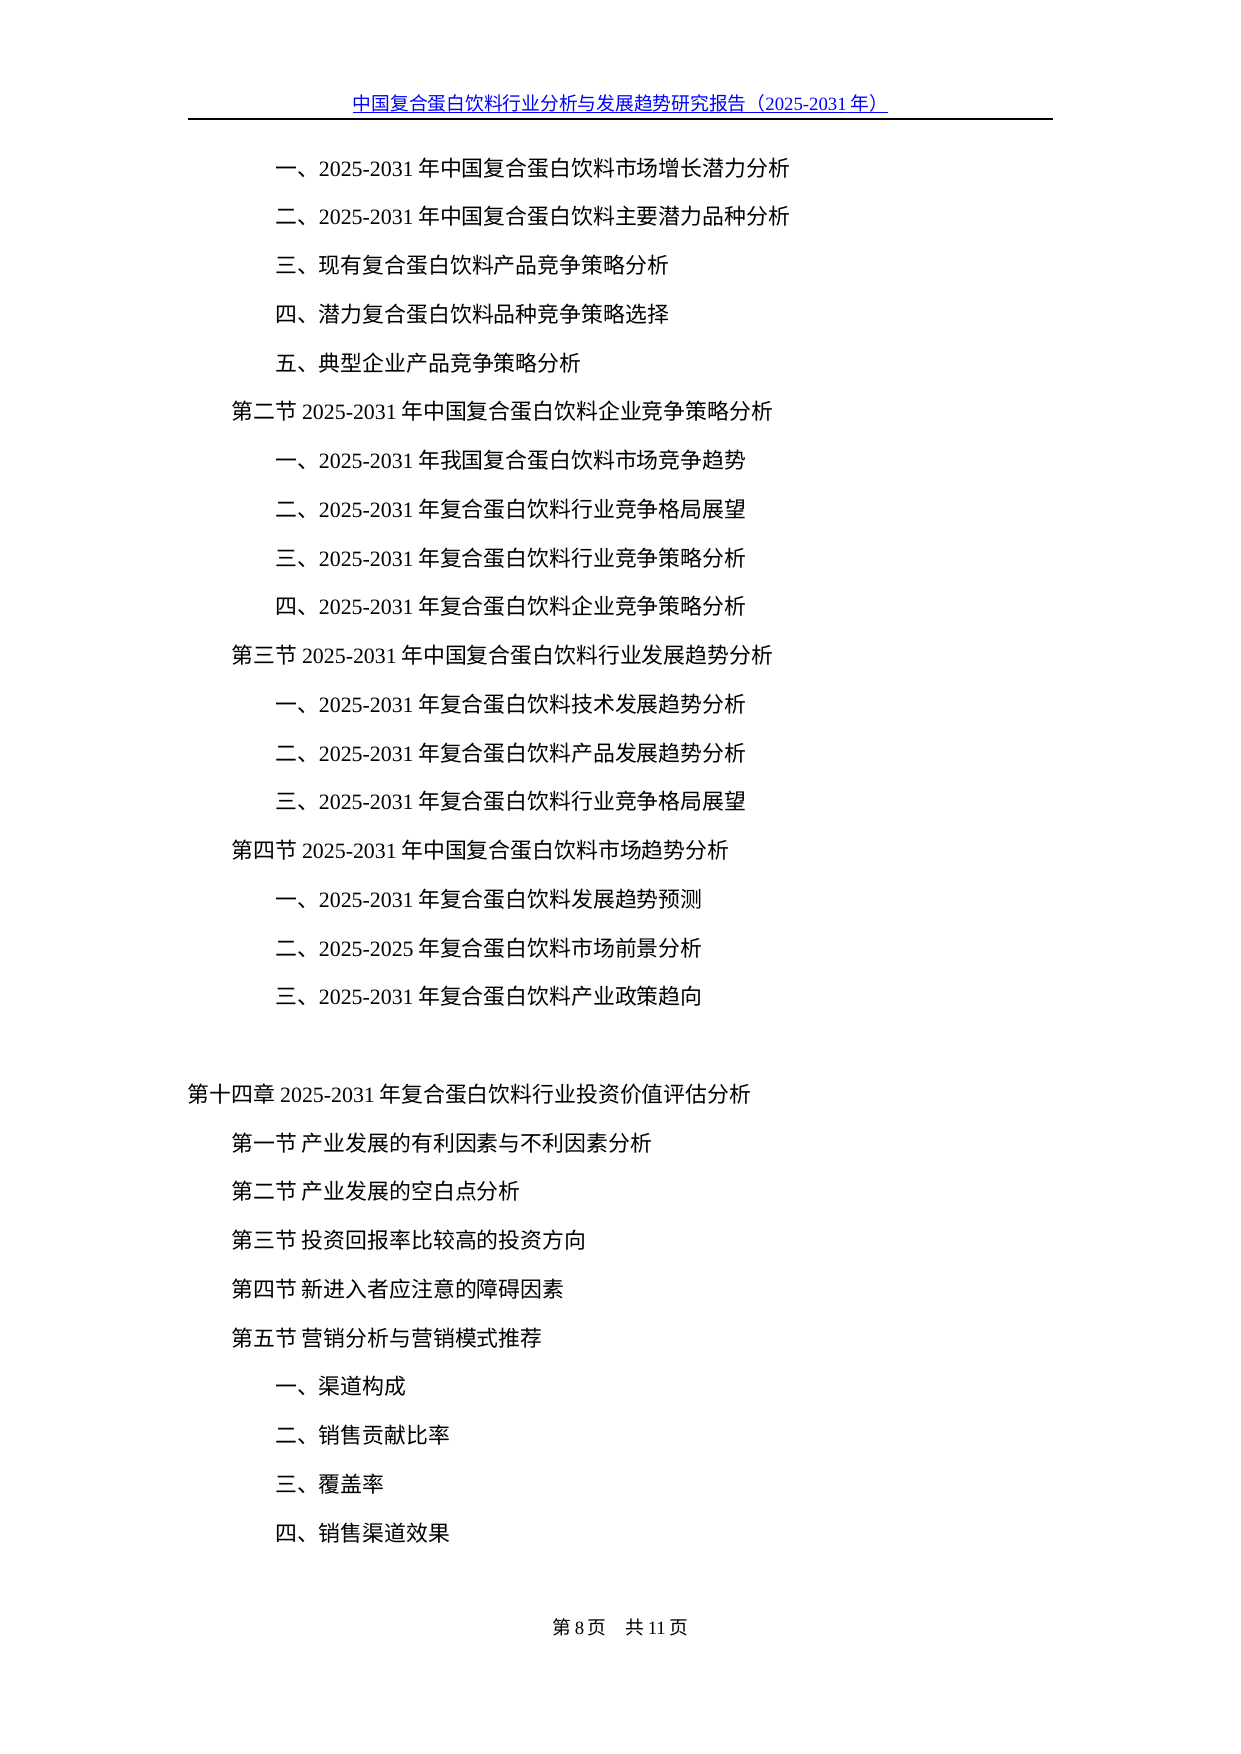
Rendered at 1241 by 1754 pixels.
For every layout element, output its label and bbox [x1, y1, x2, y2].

text [187, 150, 1053, 1548]
